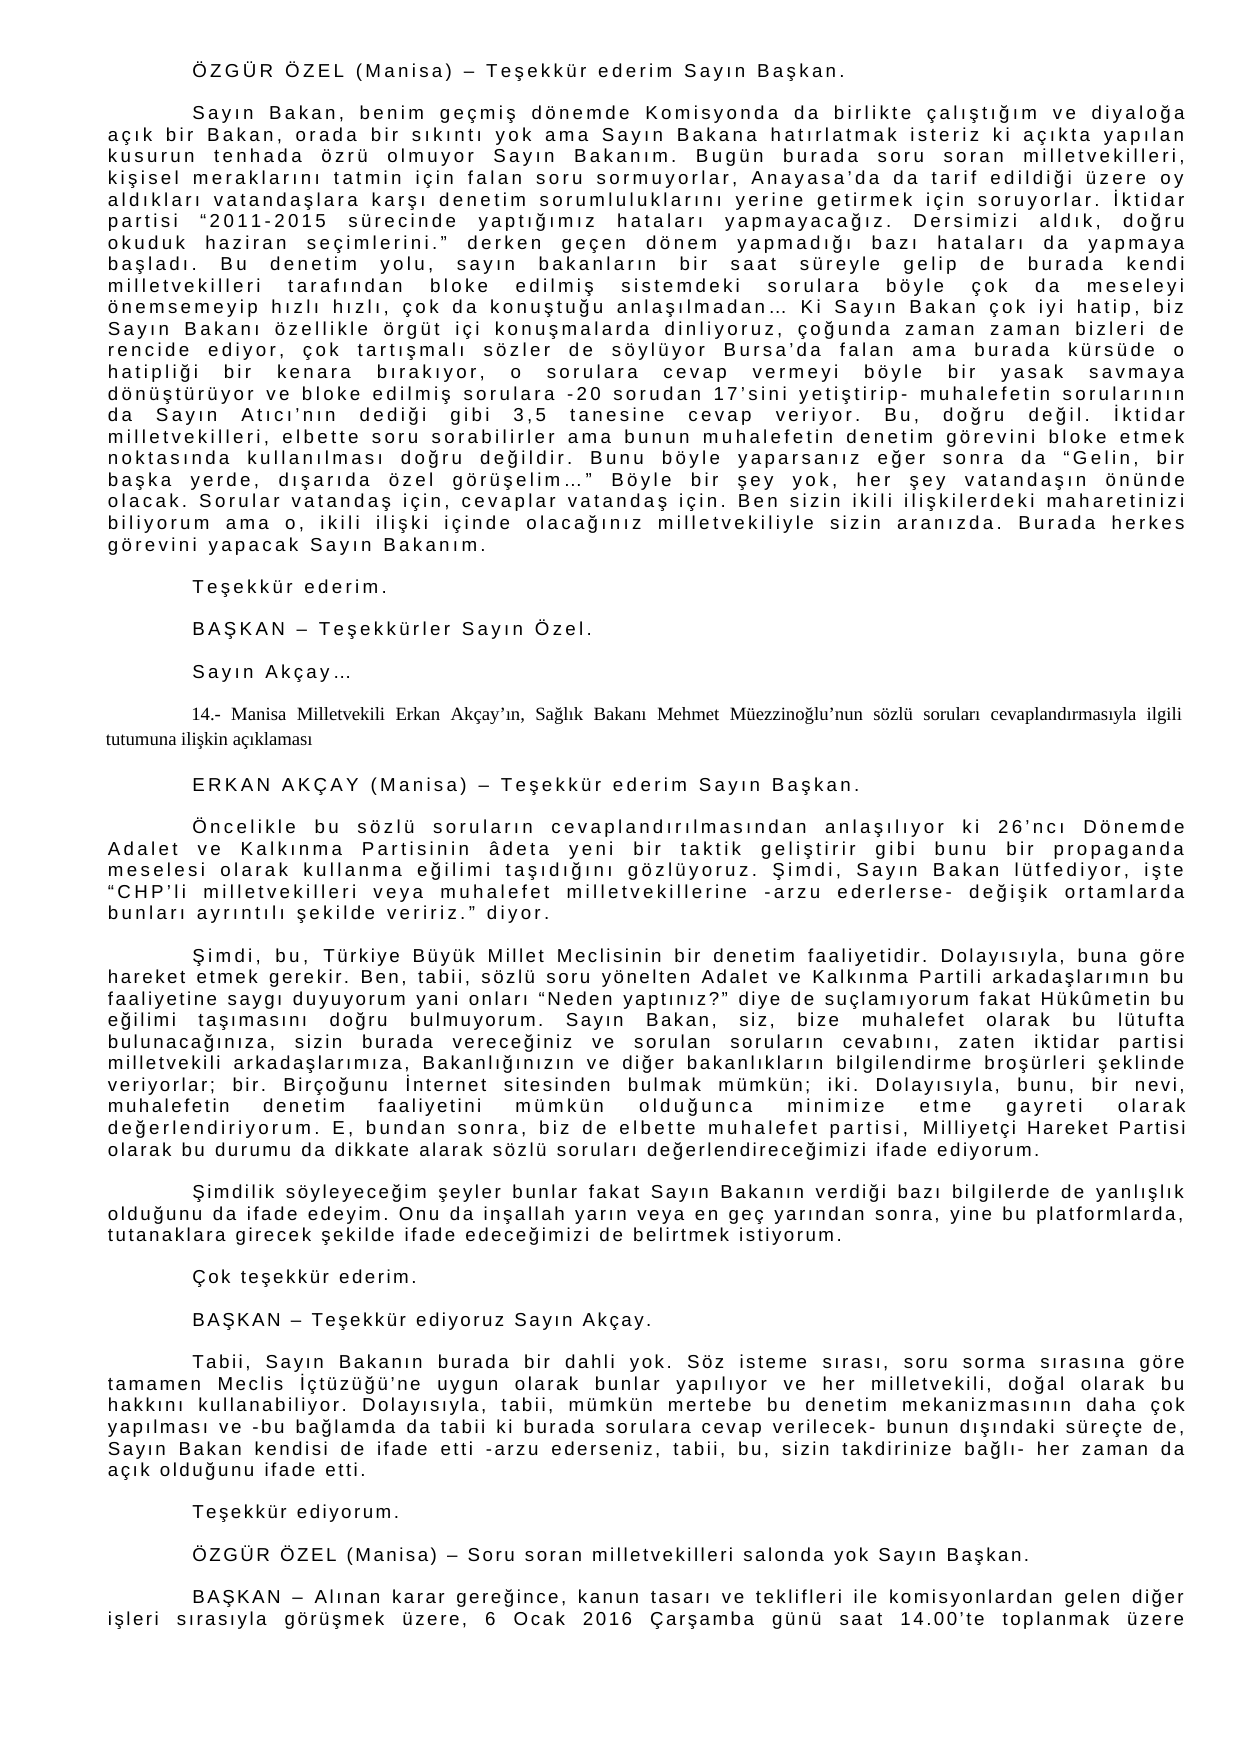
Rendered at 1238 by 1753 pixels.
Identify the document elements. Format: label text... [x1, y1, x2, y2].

text BAŞKAN – Teşekkürler Sayın Özel. [108, 618, 1186, 640]
text BAŞKAN – Teşekkür ediyoruz Sayın Akçay. [108, 1309, 1186, 1330]
text Sayın Akçay… [108, 661, 1186, 682]
text ÖZGÜR ÖZEL (Manisa) – Soru soran milletvekilleri salonda yok Sayın Başkan. [108, 1544, 1186, 1565]
text ERKAN AKÇAY (Manisa) – Teşekkür ederim Sayın Başkan. [108, 773, 1186, 795]
text 14.- Manisa Milletvekili Erkan Akçay’ın, Sağlık Bakanı Mehmet Müezzinoğlu’nun sözlü soruları cevaplandırmasıyla ilgili tutumuna ilişkin açıklaması [106, 703, 1184, 749]
text ÖZGÜR ÖZEL (Manisa) – Teşekkür ederim Sayın Başkan. [108, 60, 1186, 81]
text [108, 1586, 1186, 1629]
text Şimdi, bu, Türkiye Büyük Millet Meclisinin bir denetim faaliyetidir. Dolayısıyla, buna göre hareket etmek gerekir. Ben, tabii, sözlü soru yönelten Adalet ve Kalkınma Partili arkadaşlarımın bu faaliyetine saygı duyuyorum yani onları “Neden yaptınız?” diye de suçlamıyorum fakat Hükûmetin bu eğilimi taşımasını doğru bulmuyorum. Sayın Bakan, siz, bize muhalefet olarak bu lütufta bulunacağınıza, sizin burada vereceğiniz ve sorulan soruların cevabını, zaten iktidar partisi milletvekili arkadaşlarımıza, Bakanlığınızın ve diğer bakanlıkların bilgilendirme broşürleri şeklinde veriyorlar; bir. Birçoğunu İnternet sitesinden bulmak mümkün; iki. Dolayısıyla, bunu, bir nevi, muhalefetin denetim faaliyetini mümkün olduğunca minimize etme gayreti olarak değerlendiriyorum. E, bundan sonra, biz de elbette muhalefet partisi, Milliyetçi Hareket Partisi olarak bu durumu da dikkate alarak sözlü soruları değerlendireceğimizi ifade ediyorum. [108, 944, 1186, 1160]
text Çok teşekkür ederim. [108, 1266, 1186, 1288]
text Şimdilik söyleyeceğim şeyler bunlar fakat Sayın Bakanın verdiği bazı bilgilerde de yanlışlık olduğunu da ifade edeyim. Onu da inşallah yarın veya en geç yarından sonra, yine bu platformlarda, tutanaklara girecek şekilde ifade edeceğimizi de belirtmek istiyorum. [108, 1181, 1186, 1246]
text Öncelikle bu sözlü soruların cevaplandırılmasından anlaşılıyor ki 26’ncı Dönemde Adalet ve Kalkınma Partisinin âdeta yeni bir taktik geliştirir gibi bunu bir propaganda meselesi olarak kullanma eğilimi taşıdığını gözlüyoruz. Şimdi, Sayın Bakan lütfediyor, işte “CHP’li milletvekilleri veya muhalefet milletvekillerine -arzu ederlerse- değişik ortamlarda bunları ayrıntılı şekilde veririz.” diyor. [108, 816, 1186, 923]
text Teşekkür ederim. [108, 576, 1186, 597]
text Teşekkür ediyorum. [108, 1501, 1186, 1523]
text Sayın Bakan, benim geçmiş dönemde Komisyonda da birlikte çalıştığım ve diyaloğa açık bir Bakan, orada bir sıkıntı yok ama Sayın Bakana hatırlatmak isteriz ki açıkta yapılan kusurun tenhada özrü olmuyor Sayın Bakanım. Bugün burada soru soran milletvekilleri, kişisel meraklarını tatmin için falan soru sormuyorlar, Anayasa’da da tarif edildiği üzere oy aldıkları vatandaşlara karşı denetim sorumluluklarını yerine getirmek için soruyorlar. İktidar partisi “2011-2015 sürecinde yaptığımız hataları yapmayacağız. Dersimizi aldık, doğru okuduk haziran seçimlerini.” derken geçen dönem yapmadığı bazı hataları da yapmaya başladı. Bu denetim yolu, sayın bakanların bir saat süreyle gelip de burada kendi milletvekilleri tarafından bloke edilmiş sistemdeki sorulara böyle çok da meseleyi önemsemeyip hızlı hızlı, çok da konuştuğu anlaşılmadan… Ki Sayın Bakan çok iyi hatip, biz Sayın Bakanı özellikle örgüt içi konuşmalarda dinliyoruz, çoğunda zaman zaman bizleri de rencide ediyor, çok tartışmalı sözler de söylüyor Bursa’da falan ama burada kürsüde o hatipliği bir kenara bırakıyor, o sorulara cevap vermeyi böyle bir yasak savmaya dönüştürüyor ve bloke edilmiş sorulara -20 sorudan 17’sini yetiştirip- muhalefetin sorularının da Sayın Atıcı’nın dediği gibi 3,5 tanesine cevap veriyor. Bu, doğru değil. İktidar milletvekilleri, elbette soru sorabilirler ama bunun muhalefetin denetim görevini bloke etmek noktasında kullanılması doğru değildir. Bunu böyle yaparsanız eğer sonra da “Gelin, bir başka yerde, dışarıda özel görüşelim…” Böyle bir şey yok, her şey vatandaşın önünde olacak. Sorular vatandaş için, cevaplar vatandaş için. Ben sizin ikili ilişkilerdeki maharetinizi biliyorum ama o, ikili ilişki içinde olacağınız milletvekiliyle sizin aranızda. Burada herkes görevini yapacak Sayın Bakanım. [108, 102, 1186, 555]
text Tabii, Sayın Bakanın burada bir dahli yok. Söz isteme sırası, soru sorma sırasına göre tamamen Meclis İçtüzüğü’ne uygun olarak bunlar yapılıyor ve her milletvekili, doğal olarak bu hakkını kullanabiliyor. Dolayısıyla, tabii, mümkün mertebe bu denetim mekanizmasının daha çok yapılması ve -bu bağlamda da tabii ki burada sorulara cevap verilecek- bunun dışındaki süreçte de, Sayın Bakan kendisi de ifade etti -arzu ederseniz, tabii, bu, sizin takdirinize bağlı- her zaman da açık olduğunu ifade etti. [108, 1351, 1186, 1481]
